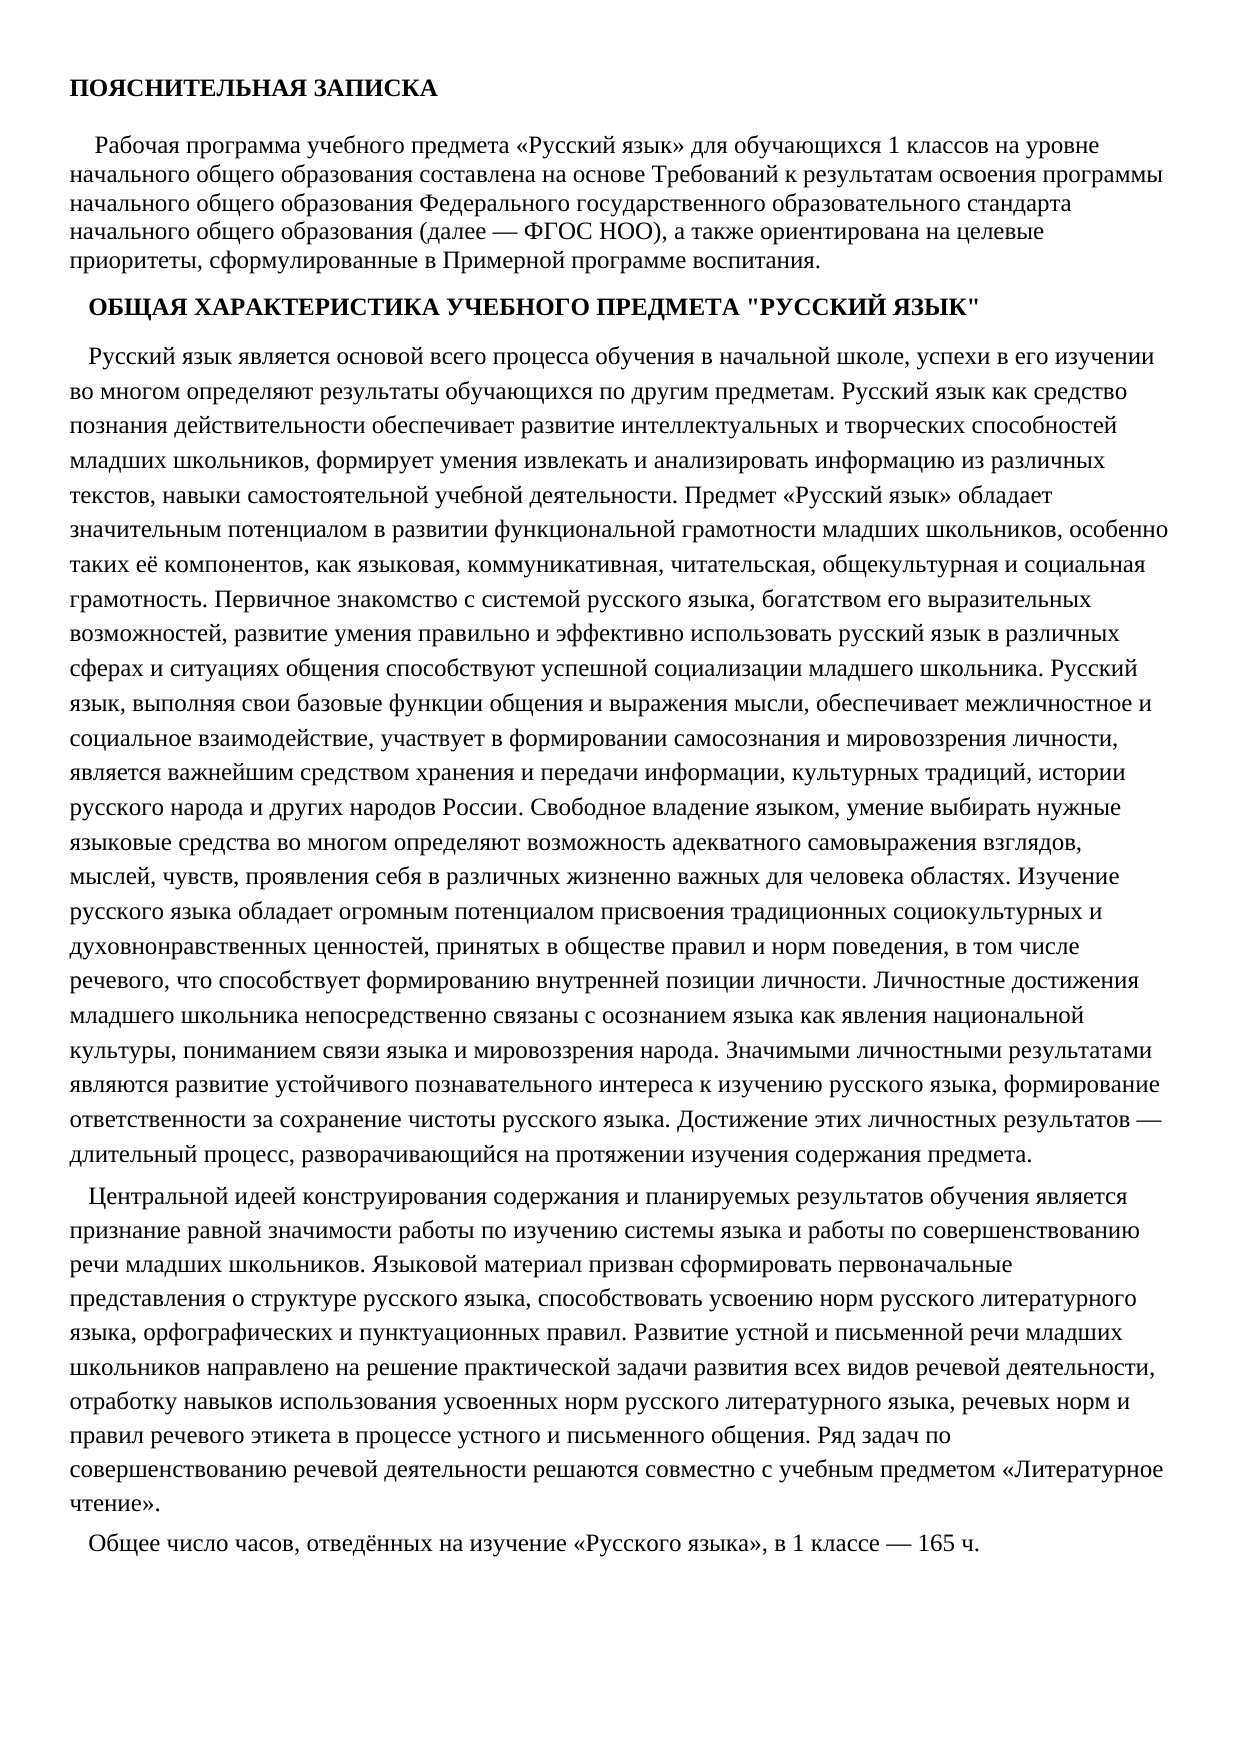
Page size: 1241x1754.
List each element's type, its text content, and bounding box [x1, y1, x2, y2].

text Центральной идеей конструирования содержания и планируемых результатов обучения является признание равной значимости работы по изучению системы языка и работы по совершенствованию речи младших школьников. Языковой материал призван сформировать первоначальные представления о структуре русского языка, способствовать усвоению норм русского литературного языка, орфографических и пунктуационных правил. Развитие устной и письменной речи младших школьников направлено на решение практической задачи развития всех видов речевой деятельности, отработку навыков использования усвоенных норм русского литературного языка, речевых норм и правил речевого этикета в процессе устного и письменного общения. Ряд задач по совершенствованию речевой деятельности решаются совместно с учебным предметом «Литературное чтение». [69, 1181, 1172, 1517]
text ОБЩАЯ ХАРАКТЕРИСТИКА УЧЕБНОГО ПРЕДМЕТА "РУССКИЙ ЯЗЫК" [88, 294, 1172, 321]
text Общее число часов, отведённых на изучение «Русского языка», в 1 классе — 165 ч. [88, 1530, 1172, 1557]
text Рабочая программа учебного предмета «Русский язык» для обучающихся 1 классов на уровне начального общего образования составлена на основе Требований к результатам освоения программы начального общего образования Федерального государственного образовательного стандарта начального общего образования (да​лее — ФГОС НОО), а также ориентирована на целевые приоритеты, сформулированные в Примерной программе воспитания. [69, 130, 1172, 274]
text ПОЯСНИТЕЛЬНАЯ ЗАПИСКА [69, 74, 1172, 101]
text Русский язык является основой всего процесса обучения в начальной школе, успехи в его изучении во многом определяют результаты обучающихся по другим предметам. Русский язык как средство познания действительности обеспечивает развитие интеллектуальных и творческих способностей младших школьников, формирует умения извлекать и анализировать информацию из различных текстов, навыки самостоятельной учебной деятельности. Предмет «Русский язык» обладает значительным потенциалом в развитии функциональной грамотности младших школьников, особенно таких её компонентов, как языковая, коммуникативная, читательская, общекультурная и социальная грамотность. Первичное знакомство с системой русского языка, богатством его выразительных возможностей, развитие умения правильно и эффективно использовать русский язык в различных сферах и ситуациях общения способствуют успешной социализации младшего школьника. Русский язык, выполняя свои базовые функции общения и выражения мысли, обеспечивает межличностное и социальное взаимодействие, участвует в формировании самосознания и мировоззрения личности, является важнейшим средством хранения и передачи информации, культурных традиций, истории русского народа и других народов России. Свободное владение языком, умение выбирать нужные языковые средства во многом определяют возможность адекватного самовыражения взглядов, мыслей, чувств, проявления себя в различных жизненно важных для человека областях. Изучение русского языка обладает огромным потенциалом присвоения традиционных социокультурных и духовно​нравственных ценностей, принятых в обществе правил и норм поведения, в том числе речевого, что способствует формированию внутренней позиции личности. Личностные достижения младшего школьника непосредственно связаны с осознанием языка как явления национальной культуры, пониманием связи языка и мировоззрения народа. Значимыми личностными результата​ми являются развитие устойчивого познавательного интереса к изучению русского языка, формирование ответственности за сохранение чистоты русского языка. Достижение этих личностных результатов —длительный процесс, разворачивающийся на протяжении изучения содержания предмета. [69, 341, 1172, 1168]
